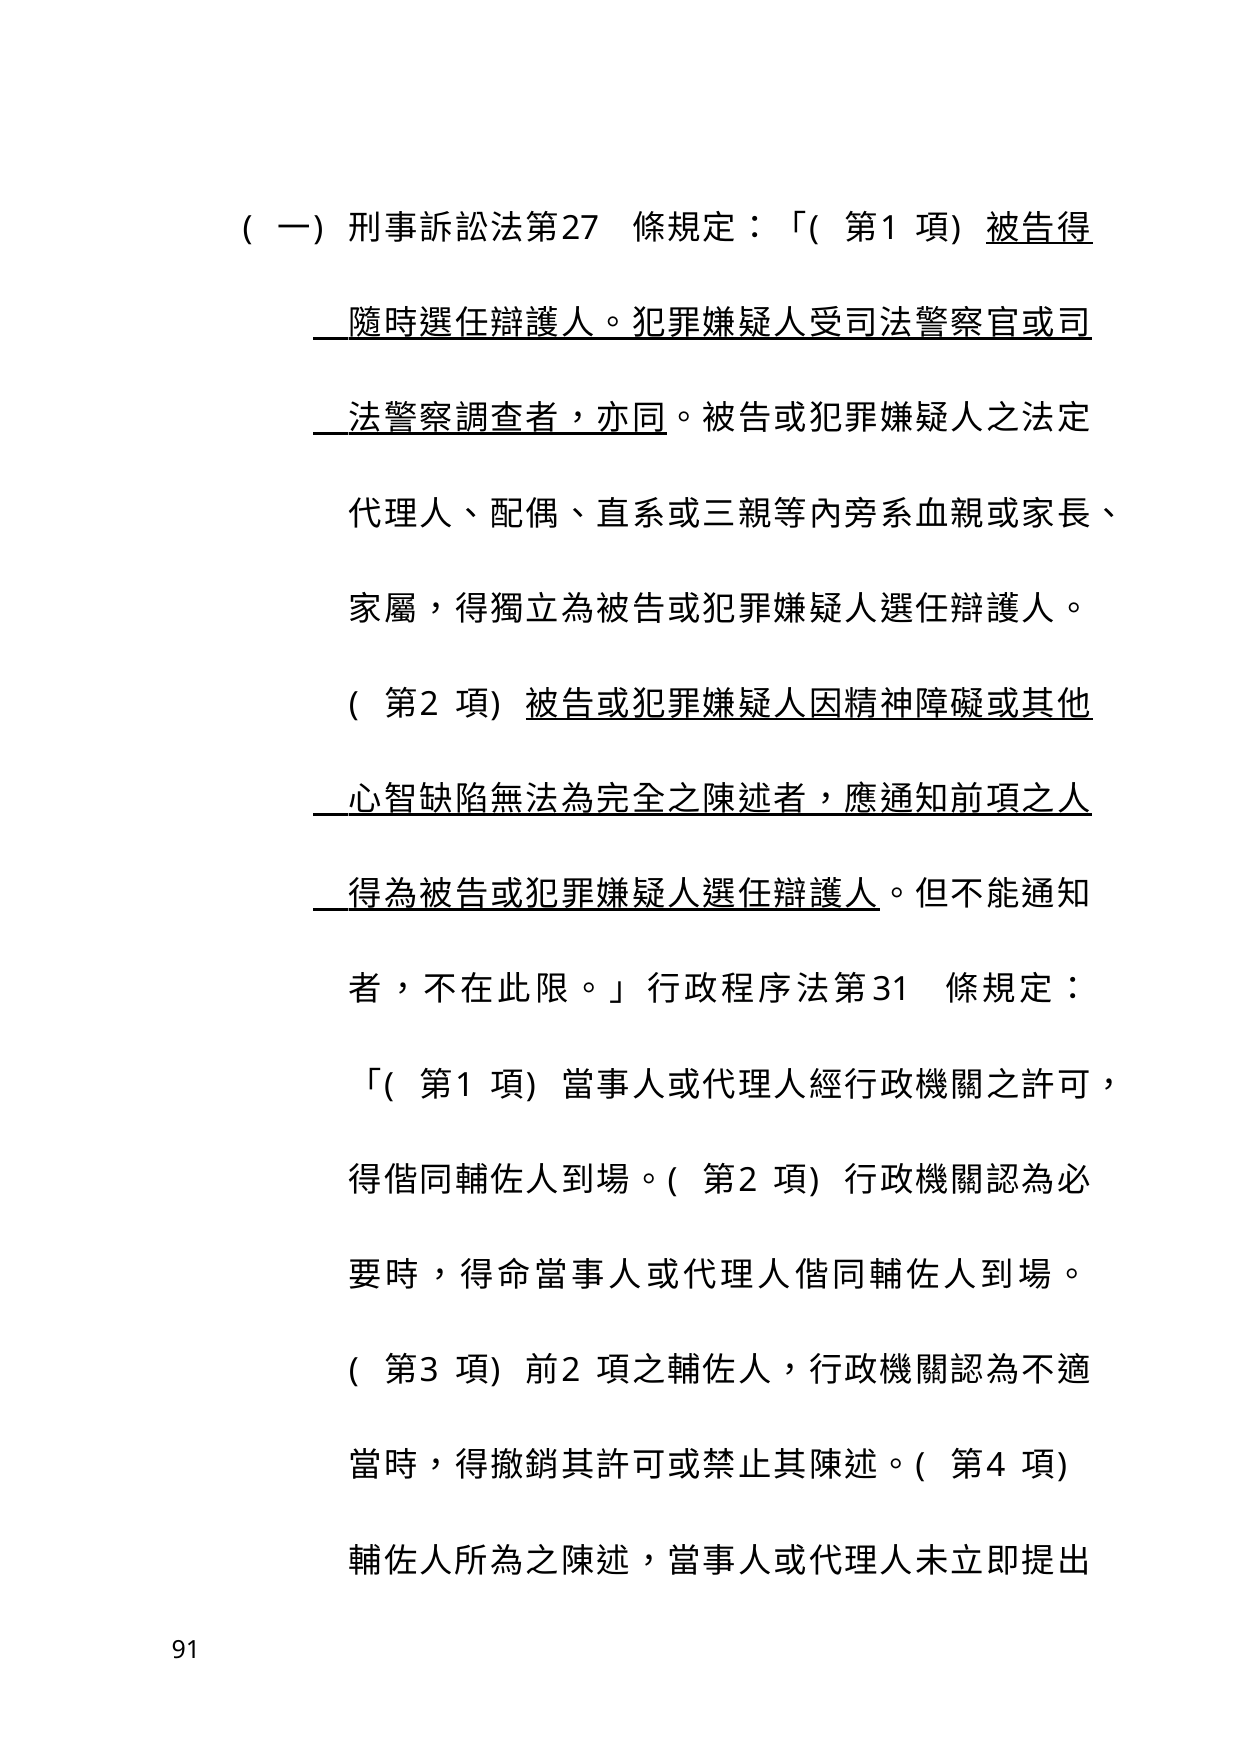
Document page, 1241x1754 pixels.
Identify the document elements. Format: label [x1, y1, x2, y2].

subtitle [242, 177, 1092, 1605]
